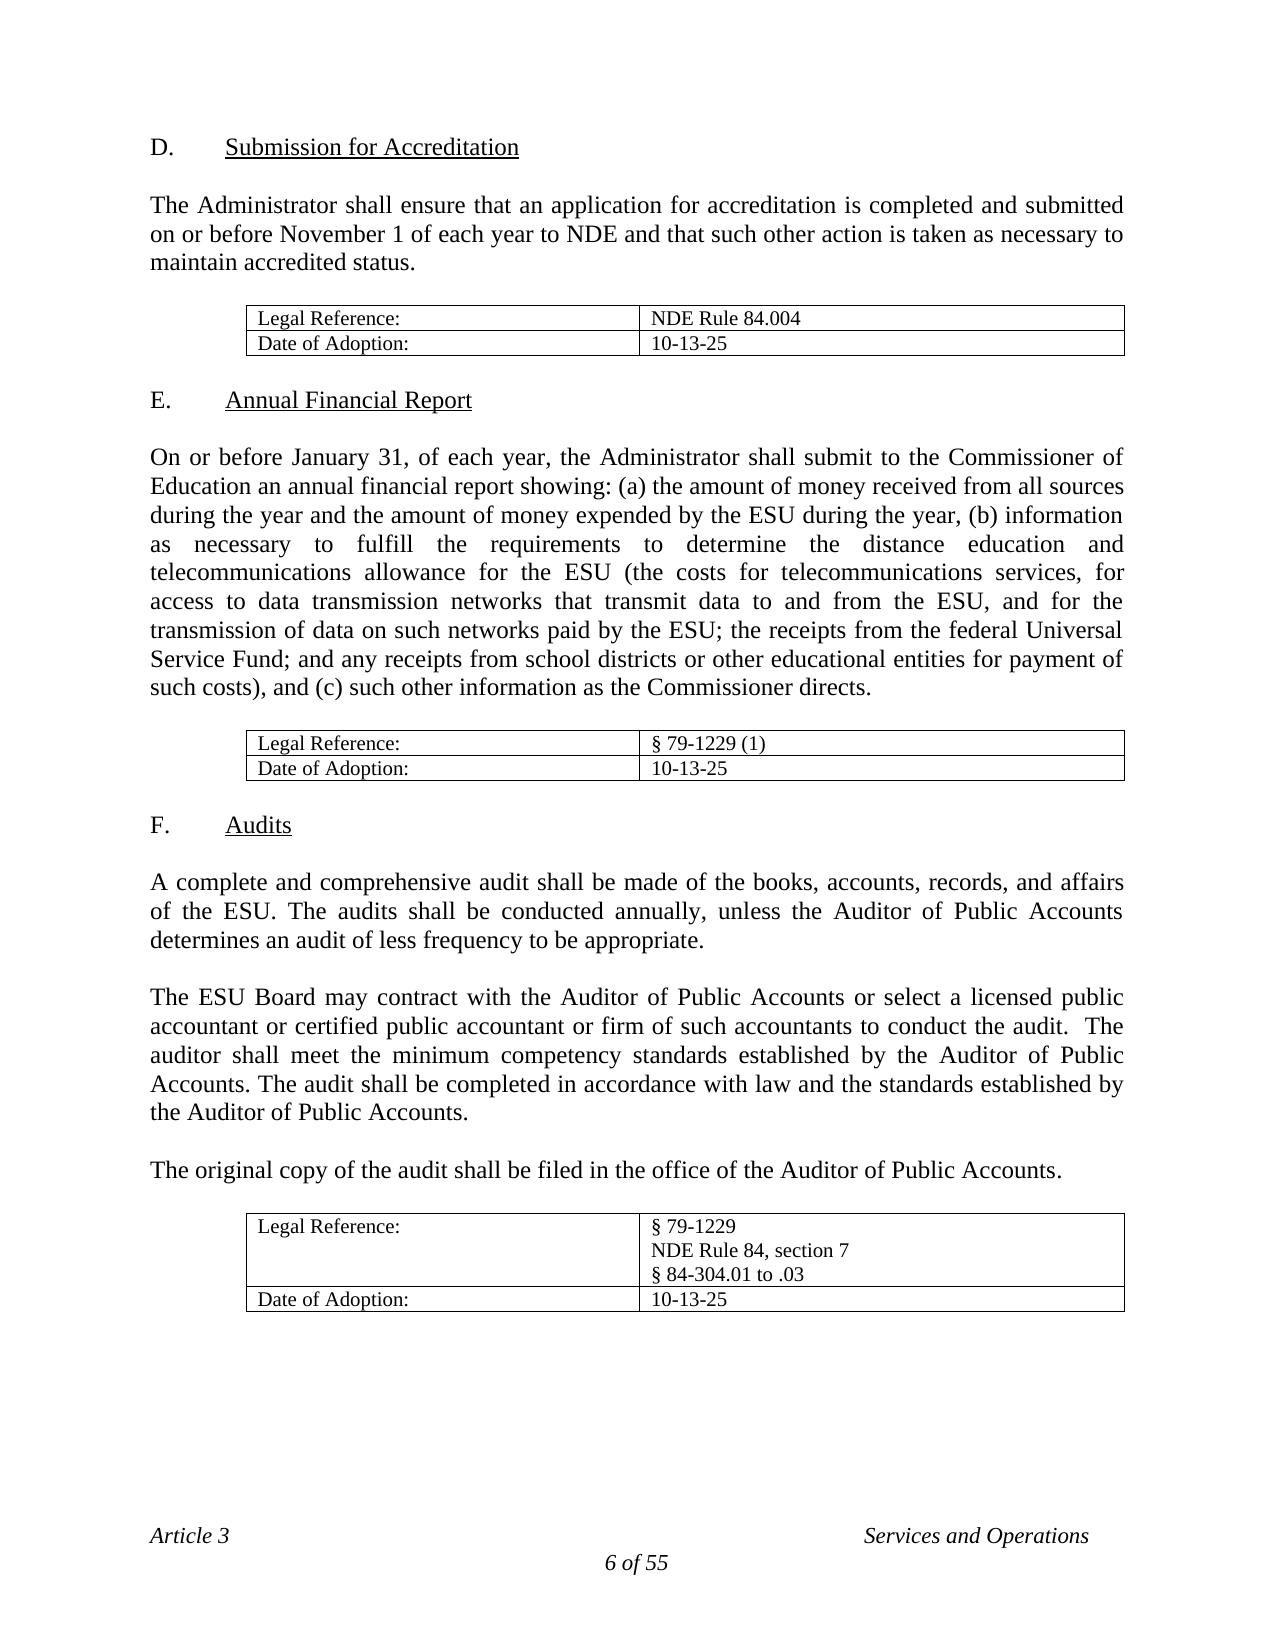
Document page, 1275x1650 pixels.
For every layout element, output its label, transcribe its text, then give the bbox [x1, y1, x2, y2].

table_cell Date of Adoption: [247, 756, 639, 780]
table_header § 79-1229 NDE Rule 84, section 7 § 84-304.01 to .03 [640, 1214, 1124, 1286]
table_header NDE Rule 84.004 [640, 306, 1124, 330]
text The original copy of the audit shall be filed in the office of the Auditor of Public Accounts. [150, 1155, 1125, 1184]
text The ESU Board may contract with the Auditor of Public Accounts or select a licensed public accountant or certified public accountant or firm of such accountants to conduct the audit. The auditor shall meet the minimum competency standards established by the Auditor of Public Accounts. The audit shall be completed in accordance with law and the standards established by the Auditor of Public Accounts. [150, 982, 1125, 1126]
table_header § 79-1229 (1) [640, 731, 1124, 755]
text A complete and comprehensive audit shall be made of the books, accounts, records, and affairs of the ESU. The audits shall be conducted annually, unless the Auditor of Public Accounts determines an audit of less frequency to be appropriate. [150, 867, 1125, 954]
list Submission for Accreditation [150, 132, 1125, 161]
table_cell 10-13-25 [640, 1287, 1124, 1311]
table_header Legal Reference: [247, 1214, 639, 1286]
table_header Legal Reference: [247, 731, 639, 755]
list Audits [150, 810, 1125, 839]
table_cell Date of Adoption: [247, 1287, 639, 1311]
text On or before January 31, of each year, the Administrator shall submit to the Commissioner of Education an annual financial report showing: (a) the amount of money received from all sources during the year and the amount of money expended by the ESU during the year, (b) information as necessary to fulfill the requirements to determine the distance education and telecommunications allowance for the ESU (the costs for telecommunications services, for access to data transmission networks that transmit data to and from the ESU, and for the transmission of data on such networks paid by the ESU; the receipts from the federal Universal Service Fund; and any receipts from school districts or other educational entities for payment of such costs), and (c) such other information as the Commissioner directs. [150, 442, 1125, 701]
list Annual Financial Report [150, 385, 1125, 414]
table_cell Date of Adoption: [247, 331, 639, 355]
table_header Legal Reference: [247, 306, 639, 330]
table_cell 10-13-25 [640, 331, 1124, 355]
table_cell 10-13-25 [640, 756, 1124, 780]
text The Administrator shall ensure that an application for accreditation is completed and submitted on or before November 1 of each year to NDE and that such other action is taken as necessary to maintain accredited status. [150, 190, 1125, 276]
